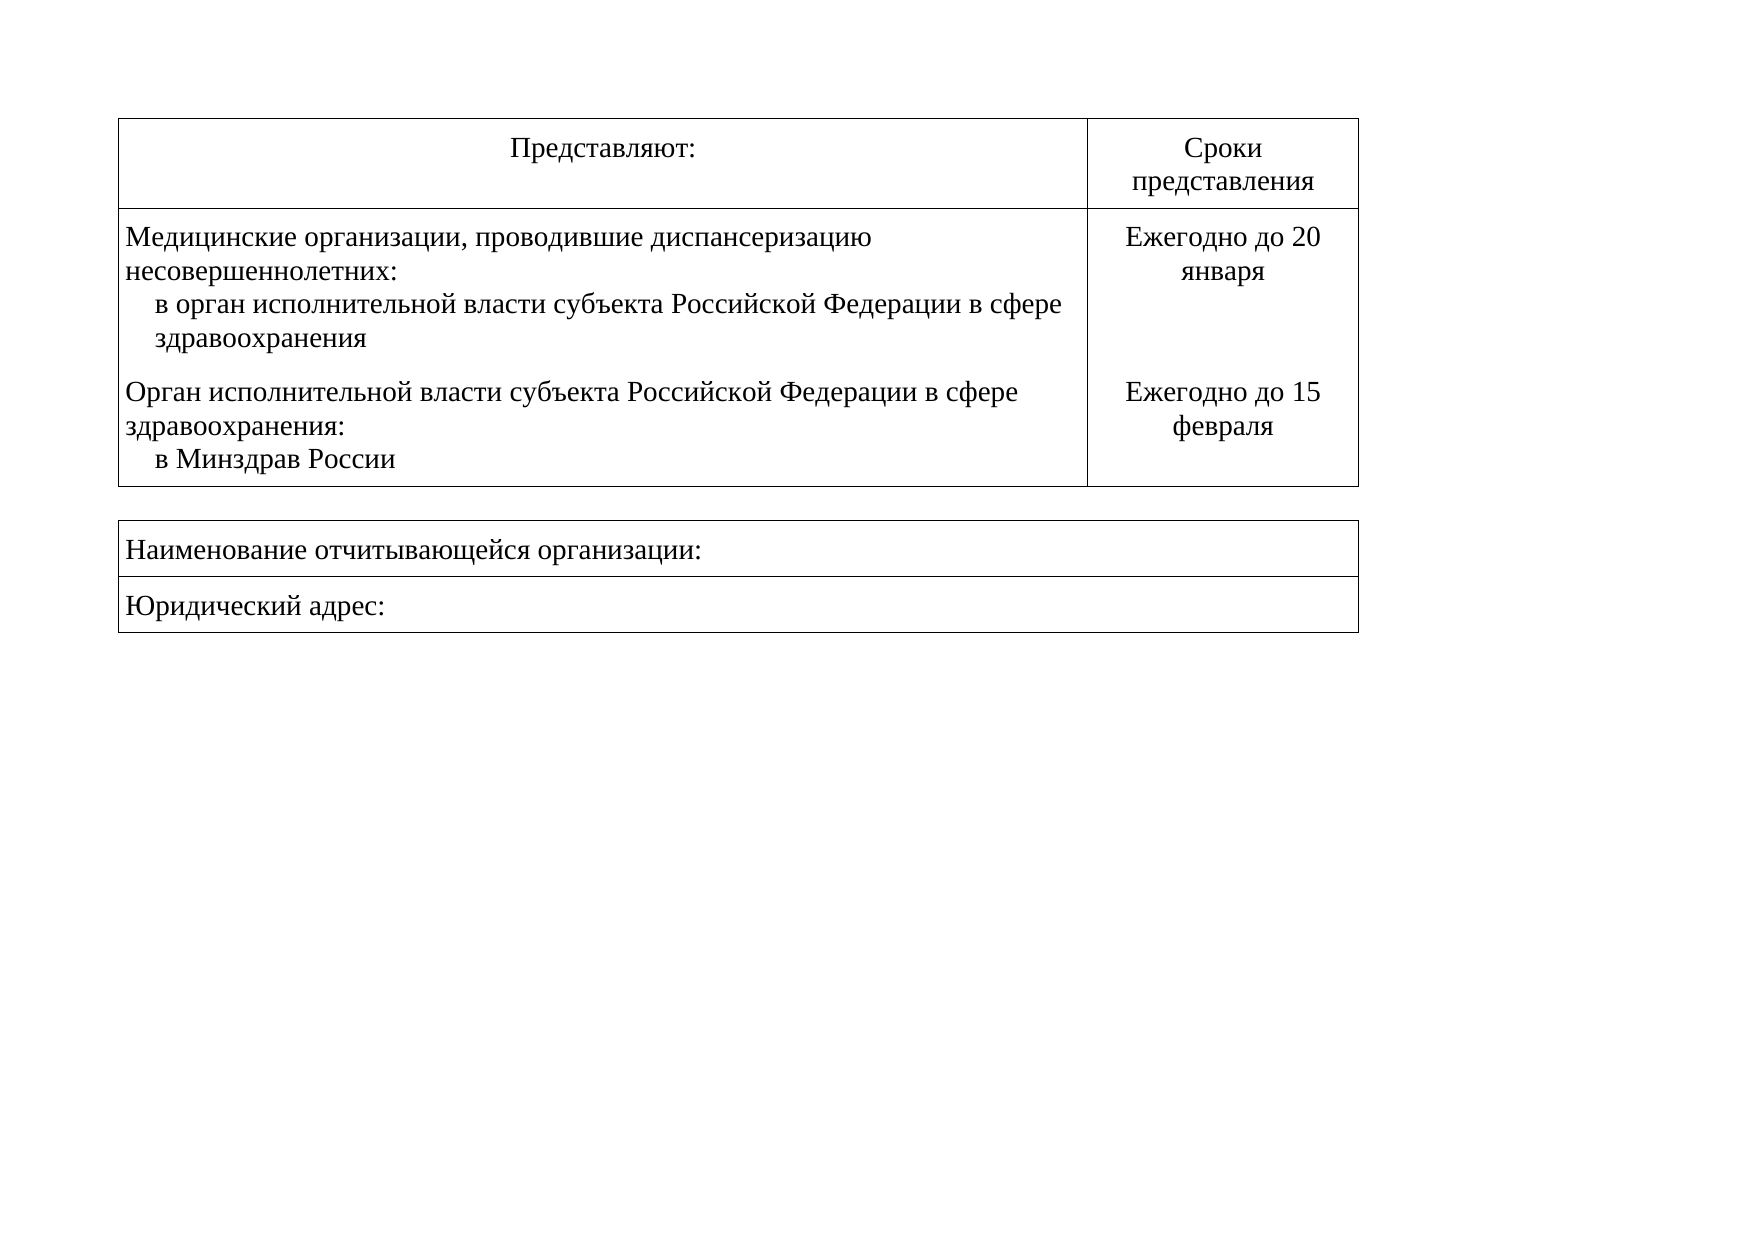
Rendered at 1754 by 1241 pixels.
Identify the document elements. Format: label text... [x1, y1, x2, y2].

table_header Сроки представления [1088, 119, 1358, 207]
table_cell Ежегодно до 20 января [1088, 209, 1358, 364]
table_cell Медицинские организации, проводившие диспансеризацию несовершеннолетних: в орган исполнительной власти субъекта Российской Федерации в сфере здравоохранения [119, 209, 1087, 364]
table_cell Орган исполнительной власти субъекта Российской Федерации в сфере здравоохранения: в Минздрав России [119, 364, 1087, 486]
table_cell Ежегодно до 15 февраля [1088, 364, 1358, 486]
table_header Представляют: [119, 119, 1087, 207]
table_header Наименование отчитывающейся организации: [119, 521, 1358, 576]
table_cell Юридический адрес: [119, 577, 1358, 632]
